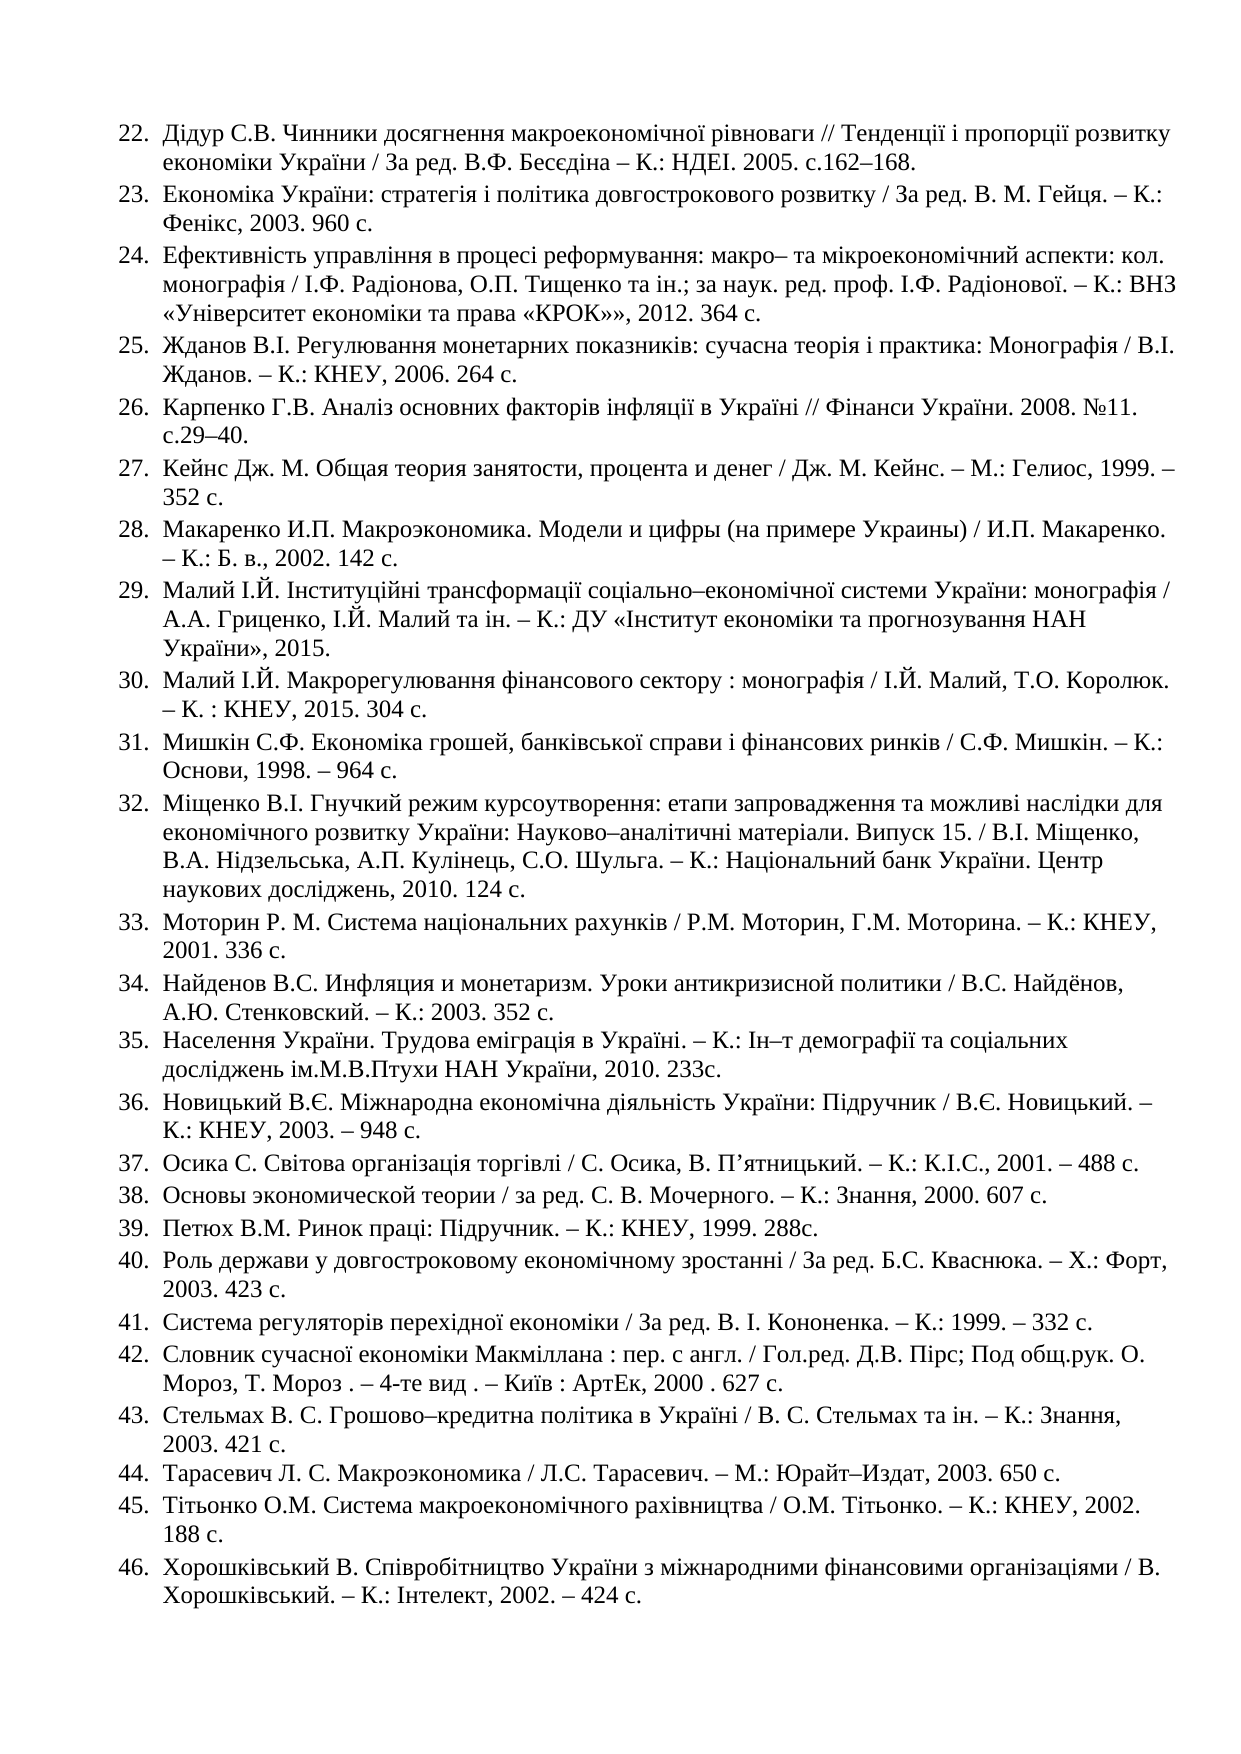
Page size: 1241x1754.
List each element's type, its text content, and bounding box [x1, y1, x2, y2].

list Малий І.Й. Макрорегулювання фінансового сектору : монографія / І.Й. Малий, Т.О. Королюк. – К. : КНЕУ, 2015. 304 с. [118, 666, 1181, 723]
list Жданов В.І. Регулювання монетарних показників: сучасна теорія і практика: Монографія / В.І. Жданов. – К.: КНЕУ, 2006. 264 с. [118, 331, 1181, 388]
list Карпенко Г.В. Аналіз основних факторів інфляції в Україні // Фінанси України. 2008. №11. с.29–40. [118, 392, 1181, 449]
list Осика С. Світова організація торгівлі / С. Осика, В. П’ятницький. – К.: К.І.С., 2001. – 488 с. [118, 1148, 1181, 1177]
list Тарасевич Л. С. Макроэкономика / Л.С. Тарасевич. – М.: Юрайт–Издат, 2003. 650 с. [118, 1458, 1181, 1487]
list Малий І.Й. Інституційні трансформації соціально–економічної системи України: монографія / А.А. Гриценко, І.Й. Малий та ін. – К.: ДУ «Інститут економіки та прогнозування НАН України», 2015. [118, 576, 1181, 662]
list Мишкін С.Ф. Економіка грошей, банківської справи і фінансових ринків / С.Ф. Мишкін. – К.: Основи, 1998. – 964 с. [118, 727, 1181, 784]
list Кейнс Дж. М. Общая теория занятости, процента и денег / Дж. М. Кейнс. – М.: Гелиос, 1999. – 352 с. [118, 453, 1181, 511]
list Ефективність управління в процесі реформування: макро– та мікроекономічний аспекти: кол. монографія / І.Ф. Радіонова, О.П. Тищенко та ін.; за наук. ред. проф. І.Ф. Радіонової. – К.: ВНЗ «Університет економіки та права «КРОК»», 2012. 364 с. [118, 241, 1181, 327]
list Роль держави у довгостроковому економічному зростанні / За ред. Б.С. Кваснюка. – Х.: Форт, 2003. 423 с. [118, 1246, 1181, 1303]
list Хорошківський В. Співробітництво України з міжнародними фінансовими організаціями / В. Хорошківський. – К.: Інтелект, 2002. – 424 с. [118, 1552, 1181, 1609]
list Дідур С.В. Чинники досягнення макроекономічної рівноваги // Тенденції і пропорції розвитку економіки України / За ред. В.Ф. Бесєдіна – К.: НДЕІ. 2005. с.162–168. [118, 118, 1181, 176]
list Макаренко И.П. Макроэкономика. Модели и цифры (на примере Украины) / И.П. Макаренко. – К.: Б. в., 2002. 142 с. [118, 514, 1181, 572]
list Найденов В.С. Инфляция и монетаризм. Уроки антикризисной политики / В.С. Найдёнов, А.Ю. Стенковский. – К.: 2003. 352 с. [118, 968, 1181, 1026]
list Тітьонко О.М. Система макроекономічного рахівництва / О.М. Тітьонко. – К.: КНЕУ, 2002. 188 с. [118, 1491, 1181, 1548]
list Система регуляторів перехідної економіки / За ред. В. І. Кононенка. – К.: 1999. – 332 с. [118, 1307, 1181, 1336]
list Основы экономической теории / за ред. С. В. Мочерного. – К.: Знання, 2000. 607 с. [118, 1181, 1181, 1209]
list Словник сучасної економіки Макміллана : пер. с англ. / Гол.ред. Д.В. Пірс; Под общ.рук. О. Мороз, Т. Мороз . – 4-те вид . – Київ : АртЕк, 2000 . 627 с. [118, 1339, 1181, 1397]
list Населення України. Трудова еміграція в Україні. – К.: Ін–т демографії та соціальних досліджень ім.М.В.Птухи НАН України, 2010. 233с. [118, 1026, 1181, 1083]
list Моторин Р. М. Система національних рахунків / Р.М. Моторин, Г.М. Моторина. – К.: КНЕУ, 2001. 336 с. [118, 907, 1181, 964]
list Новицький В.Є. Міжнародна економічна діяльність України: Підручник / В.Є. Новицький. – К.: КНЕУ, 2003. – 948 с. [118, 1087, 1181, 1144]
list Економіка України: стратегія і політика довгострокового розвитку / За ред. В. М. Гейця. – К.: Фенікс, 2003. 960 с. [118, 179, 1181, 237]
list Петюх В.М. Ринок праці: Підручник. – К.: КНЕУ, 1999. 288с. [118, 1213, 1181, 1242]
list Стельмах В. С. Грошово–кредитна політика в Україні / В. С. Стельмах та ін. – К.: Знання, 2003. 421 с. [118, 1401, 1181, 1458]
list Міщенко В.І. Гнучкий режим курсоутворення: етапи запровадження та можливі наслідки для економічного розвитку України: Науково–аналітичні матеріали. Випуск 15. / В.І. Міщенко, В.А. Нідзельська, А.П. Кулінець, С.О. Шульга. – К.: Національний банк України. Центр наукових досліджень, 2010. 124 с. [118, 788, 1181, 903]
